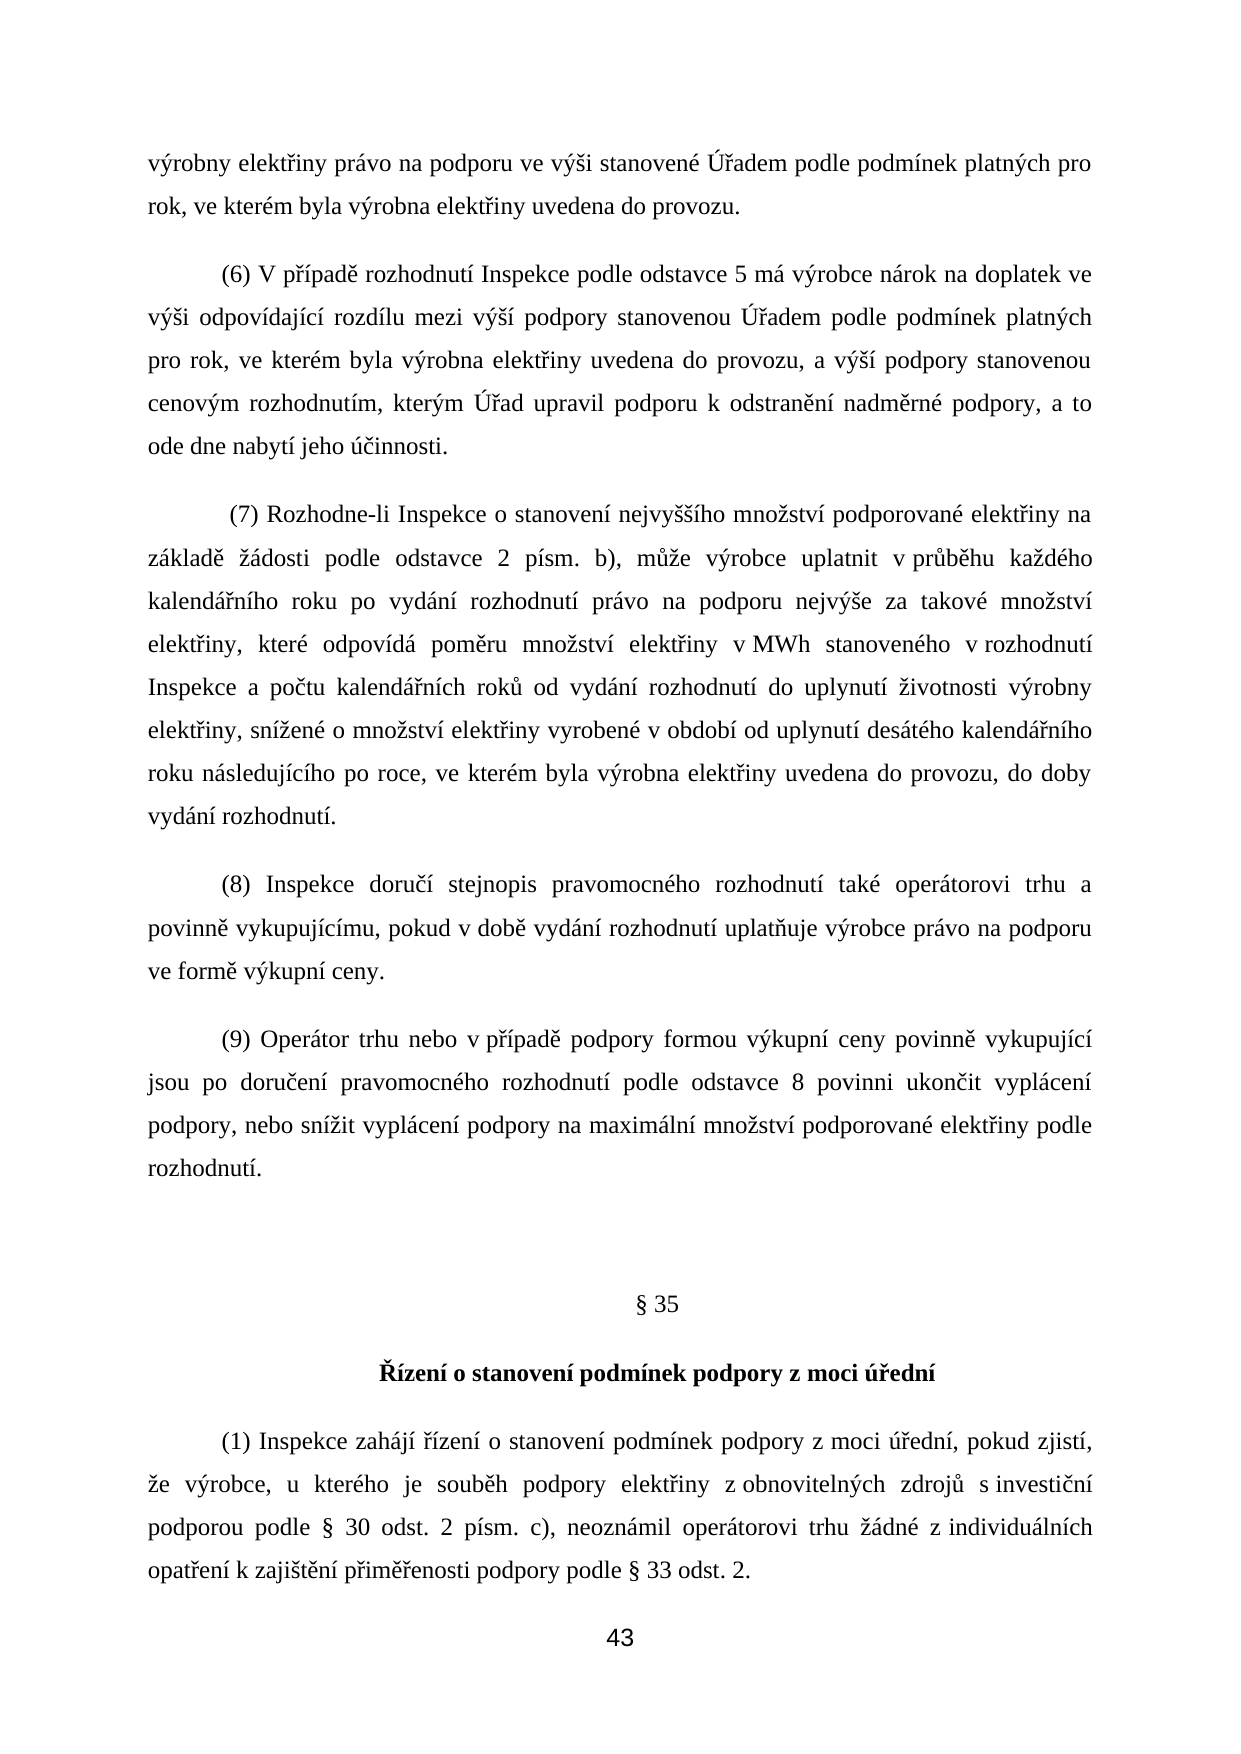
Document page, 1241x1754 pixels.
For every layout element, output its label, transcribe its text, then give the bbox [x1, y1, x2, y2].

text (8) Inspekce doručí stejnopis pravomocného rozhodnutí také operátorovi trhu a povinně vykupujícímu, pokud v době vydání rozhodnutí uplatňuje výrobce právo na podporu ve formě výkupní ceny. [148, 869, 1093, 984]
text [148, 148, 1093, 219]
text (7) Rozhodne-li Inspekce o stanovení nejvyššího množství podporované elektřiny na základě žádosti podle odstavce 2 písm. b), může výrobce uplatnit v průběhu každého kalendářního roku po vydání rozhodnutí právo na podporu nejvýše za takové množství elektřiny, které odpovídá poměru množství elektřiny v MWh stanoveného v rozhodnutí Inspekce a počtu kalendářních roků od vydání rozhodnutí do uplynutí životnosti výrobny elektřiny, snížené o množství elektřiny vyrobené v období od uplynutí desátého kalendářního roku následujícího po roce, ve kterém byla výrobna elektřiny uvedena do provozu, do doby vydání rozhodnutí. [148, 499, 1093, 830]
text (1) Inspekce zahájí řízení o stanovení podmínek podpory z moci úřední, pokud zjistí, že výrobce, u kterého je souběh podpory elektřiny z obnovitelných zdrojů s investiční podporou podle § 30 odst. 2 písm. c), neoznámil operátorovi trhu žádné z individuálních opatření k zajištění přiměřenosti podpory podle § 33 odst. 2. [148, 1426, 1093, 1584]
text (6) V případě rozhodnutí Inspekce podle odstavce 5 má výrobce nárok na doplatek ve výši odpovídající rozdílu mezi výší podpory stanovenou Úřadem podle podmínek platných pro rok, ve kterém byla výrobna elektřiny uvedena do provozu, a výší podpory stanovenou cenovým rozhodnutím, kterým Úřad upravil podporu k odstranění nadměrné podpory, a to ode dne nabytí jeho účinnosti. [148, 259, 1093, 460]
text Řízení o stanovení podmínek podpory z moci úřední [148, 1358, 1093, 1386]
text (9) Operátor trhu nebo v případě podpory formou výkupní ceny povinně vykupující jsou po doručení pravomocného rozhodnutí podle odstavce 8 povinni ukončit vyplácení podpory, nebo snížit vyplácení podpory na maximální množství podporované elektřiny podle rozhodnutí. [148, 1024, 1093, 1182]
text § 35 [148, 1289, 1093, 1318]
